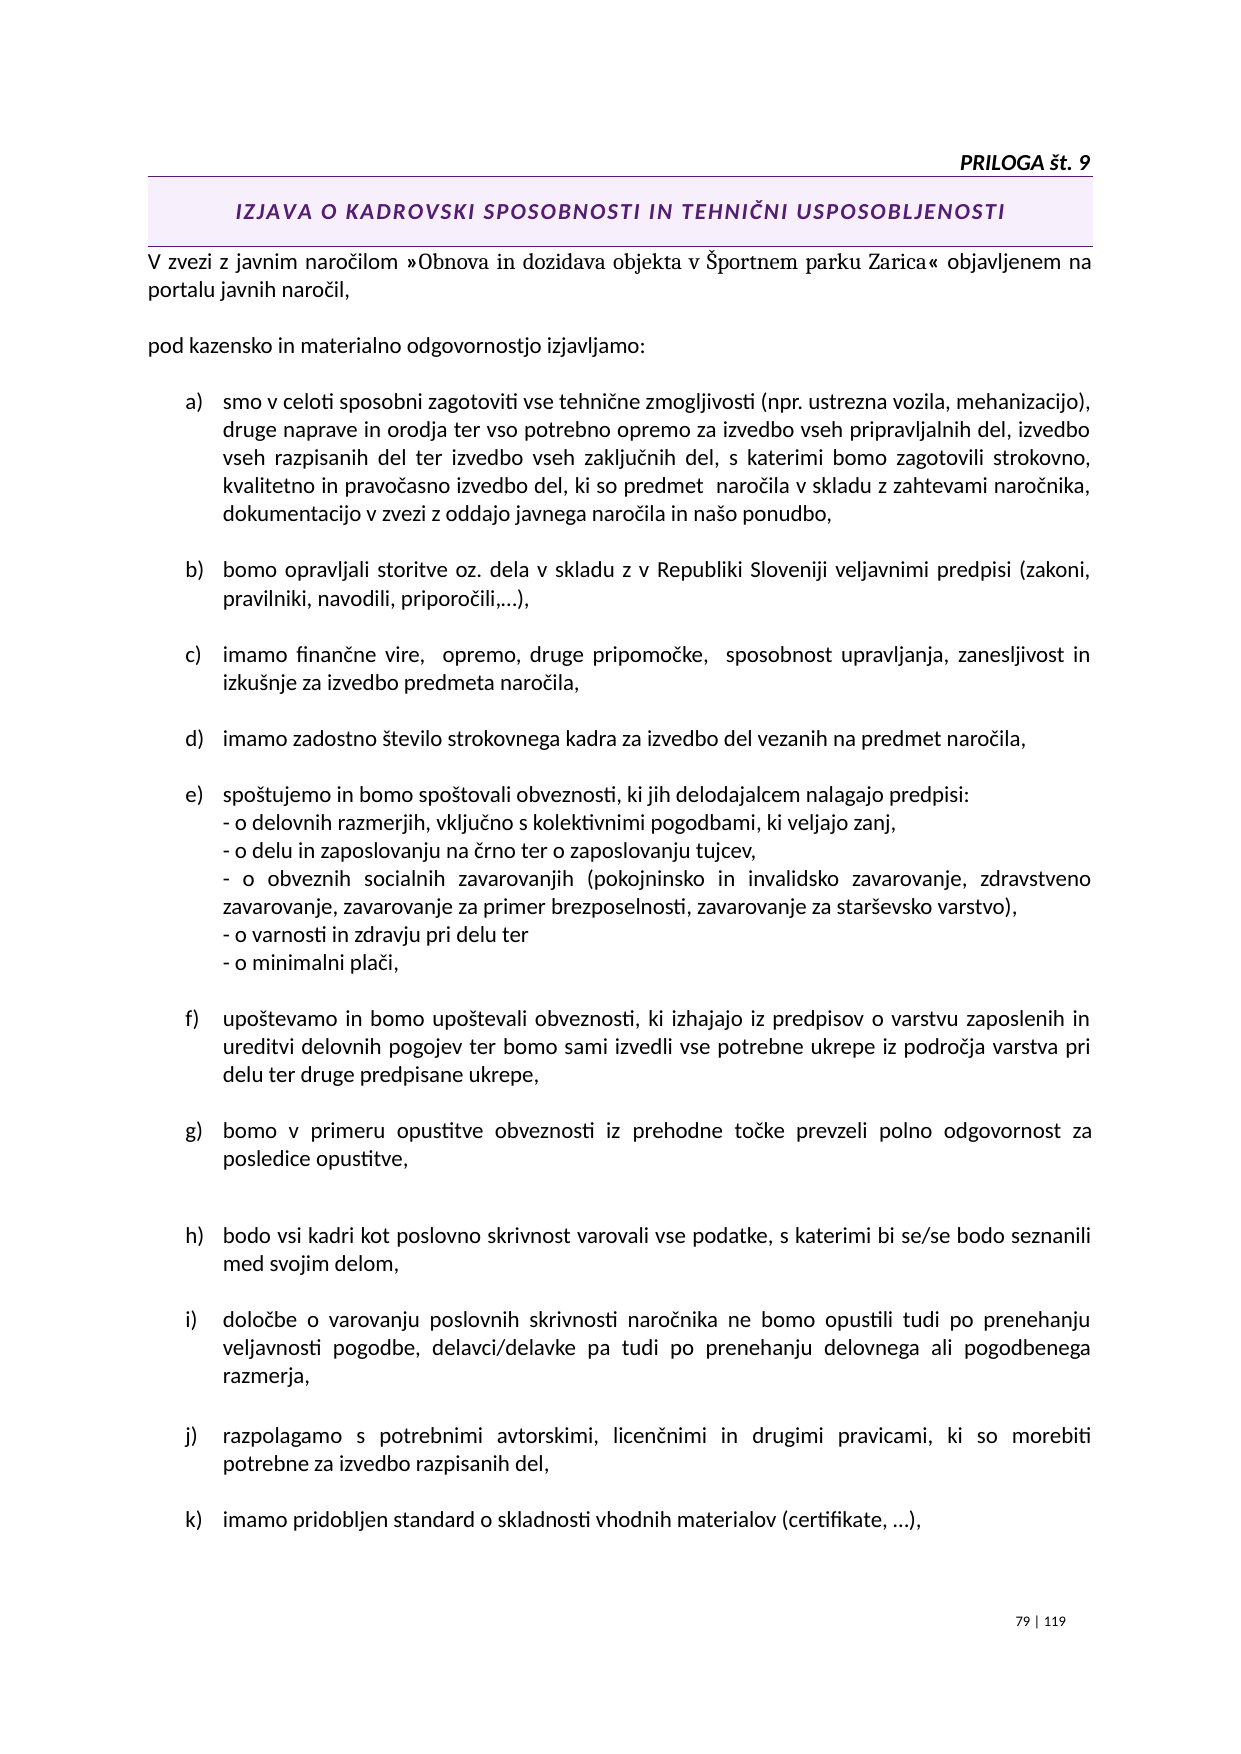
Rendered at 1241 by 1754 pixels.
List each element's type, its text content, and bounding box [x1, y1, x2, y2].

text - o obveznih socialnih zavarovanjih (pokojninsko in invalidsko zavarovanje, zdravstveno zavarovanje, zavarovanje za primer brezposelnosti, zavarovanje za starševsko varstvo), [223, 864, 1092, 920]
text - o minimalni plači, [223, 948, 1092, 976]
list imamo finančne vire, opremo, druge pripomočke, sposobnost upravljanja, zanesljivost in izkušnje za izvedbo predmeta naročila, [185, 640, 1092, 696]
list upoštevamo in bomo upoštevali obveznosti, ki izhajajo iz predpisov o varstvu zaposlenih in ureditvi delovnih pogojev ter bomo sami izvedli vse potrebne ukrepe iz področja varstva pri delu ter druge predpisane ukrepe, [185, 1004, 1092, 1088]
list razpolagamo s potrebnimi avtorskimi, licenčnimi in drugimi pravicami, ki so morebiti potrebne za izvedbo razpisanih del, [185, 1421, 1093, 1477]
list bomo opravljali storitve oz. dela v skladu z v Republiki Sloveniji veljavnimi predpisi (zakoni, pravilniki, navodili, priporočili,…), [185, 556, 1092, 612]
text pod kazensko in materialno odgovornostjo izjavljamo: [148, 331, 1092, 359]
list smo v celoti sposobni zagotoviti vse tehnične zmogljivosti (npr. ustrezna vozila, mehanizacijo), druge naprave in orodja ter vso potrebno opremo za izvedbo vseh pripravljalnih del, izvedbo vseh razpisanih del ter izvedbo vseh zaključnih del, s katerimi bomo zagotovili strokovno, kvalitetno in pravočasno izvedbo del, ki so predmet naročila v skladu z zahtevami naročnika, dokumentacijo v zvezi z oddajo javnega naročila in našo ponudbo, [185, 387, 1092, 528]
text - o delovnih razmerjih, vključno s kolektivnimi pogodbami, ki veljajo zanj, [223, 808, 1092, 836]
list imamo pridobljen standard o skladnosti vhodnih materialov (certifikate, …), [185, 1505, 1092, 1533]
text - o varnosti in zdravju pri delu ter [223, 920, 1092, 948]
list imamo zadostno število strokovnega kadra za izvedbo del vezanih na predmet naročila, [185, 724, 1092, 752]
list bomo v primeru opustitve obveznosti iz prehodne točke prevzeli polno odgovornost za posledice opustitve, [185, 1116, 1093, 1172]
list spoštujemo in bomo spoštovali obveznosti, ki jih delodajalcem nalagajo predpisi: [185, 780, 1092, 808]
text - o delu in zaposlovanju na črno ter o zaposlovanju tujcev, [223, 836, 1092, 864]
text PRILOGA št. 9 [148, 148, 1092, 176]
list bodo vsi kadri kot poslovno skrivnost varovali vse podatke, s katerimi bi se/se bodo seznanili med svojim delom, [185, 1221, 1092, 1277]
text V zvezi z javnim naročilom »« objavljenem na portalu javnih naročil, [148, 247, 1092, 303]
list določbe o varovanju poslovnih skrivnosti naročnika ne bomo opustili tudi po prenehanju veljavnosti pogodbe, delavci/delavke pa tudi po prenehanju delovnega ali pogodbenega razmerja, [185, 1305, 1093, 1389]
text IZJAVA O KADROVSKI SPOSOBNOSTI IN TEHNIČNI USPOSOBLJENOSTI [148, 177, 1093, 246]
